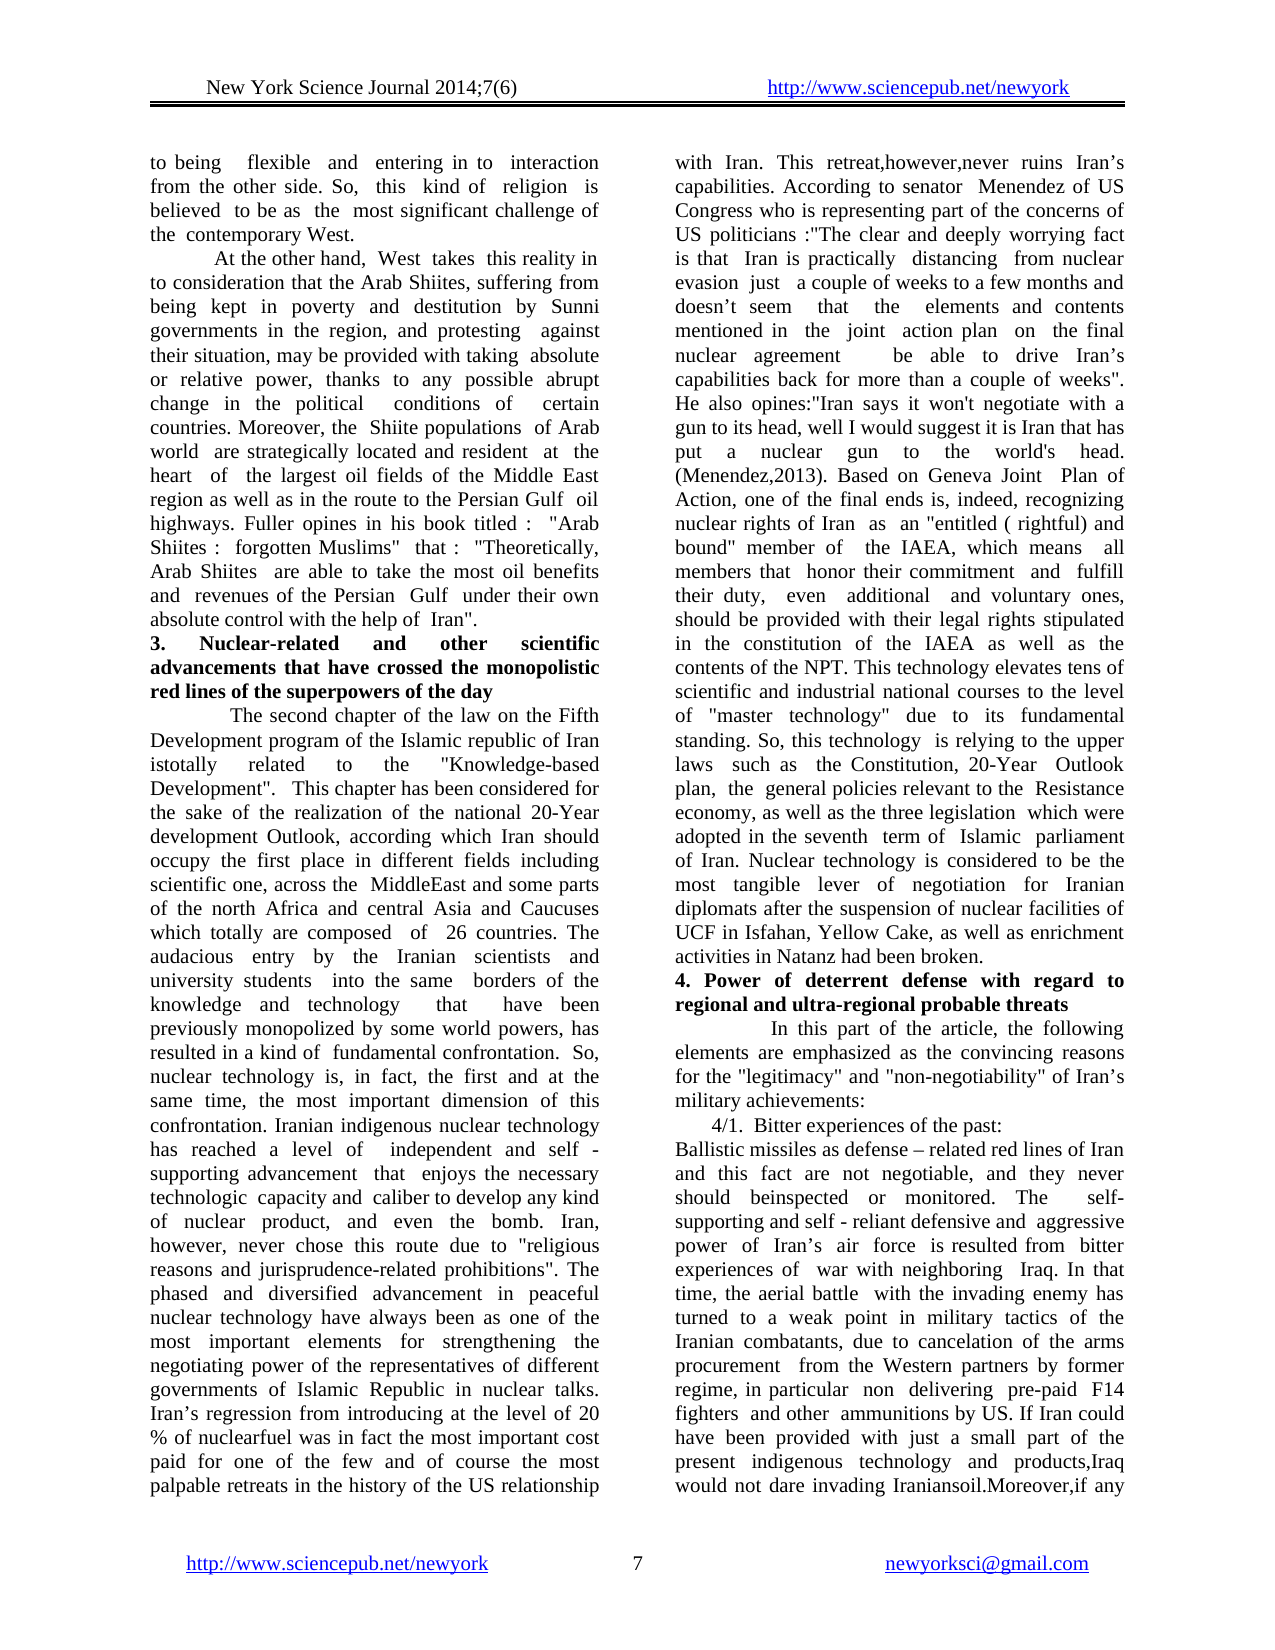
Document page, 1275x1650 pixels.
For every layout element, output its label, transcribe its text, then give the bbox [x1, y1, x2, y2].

text The second chapter of the law on the Fifth Development program of the Islamic republic of Iran istotally related to the "Knowledge-based Development". This chapter has been considered for the sake of the realization of the national 20-Year development Outlook, according which Iran should occupy the first place in different fields including scientific one, across the MiddleEast and some parts of the north Africa and central Asia and Caucuses which totally are composed of 26 countries. The audacious entry by the Iranian scientists and university students into the same borders of the knowledge and technology that have been previously monopolized by some world powers, has resulted in a kind of fundamental confrontation. So, nuclear technology is, in fact, the first and at the same time, the most important dimension of this confrontation. Iranian indigenous nuclear technology has reached a level of independent and self -supporting advancement that enjoys the necessary technologic capacity and caliber to develop any kind of nuclear product, and even the bomb. Iran, however, never chose this route due to "religious reasons and jurisprudence-related prohibitions". The phased and diversified advancement in peaceful nuclear technology have always been as one of the most important elements for strengthening the negotiating power of the representatives of different governments of Islamic Republic in nuclear talks. Iran’s regression from introducing at the level of 20 % of nuclearfuel was in fact the most important cost paid for one of the few and of course the most palpable retreats in the history of the US relationship with Iran. This retreat,however,never ruins Iran’s capabilities. According to senator Menendez of US Congress who is representing part of the concerns of US politicians :"The clear and deeply worrying fact is that Iran is practically distancing from nuclear evasion just a couple of weeks to a few months and doesn’t seem that the elements and contents mentioned in the joint action plan on the final nuclear agreement be able to drive Iran’s capabilities back for more than a couple of weeks". He also opines:"Iran says it won't negotiate with a gun to its head, well I would suggest it is Iran that has put a nuclear gun to the world's head. (Menendez,2013). Based on Geneva Joint Plan of Action, one of the final ends is, indeed, recognizing nuclear rights of Iran as an "entitled ( rightful) and bound" member of the IAEA, which means all members that honor their commitment and fulfill their duty, even additional and voluntary ones, should be provided with their legal rights stipulated in the constitution of the IAEA as well as the contents of the NPT. This technology elevates tens of scientific and industrial national courses to the level of "master technology" due to its fundamental standing. So, this technology is relying to the upper laws such as the Constitution, 20-Year Outlook plan, the general policies relevant to the Resistance economy, as well as the three legislation which were adopted in the seventh term of Islamic parliament of Iran. Nuclear technology is considered to be the most tangible lever of negotiation for Iranian diplomats after the suspension of nuclear facilities of UCF in Isfahan, Yellow Cake, as well as enrichment activities in Natanz had been broken. [675, 150, 1125, 968]
text In this part of the article, the following elements are emphasized as the convincing reasons for the "legitimacy" and "non-negotiability" of Iran’s military achievements: [675, 1016, 1125, 1112]
text At the other hand, West takes this reality in to consideration that the Arab Shiites, suffering from being kept in poverty and destitution by Sunni governments in the region, and protesting against their situation, may be provided with taking absolute or relative power, thanks to any possible abrupt change in the political conditions of certain countries. Moreover, the Shiite populations of Arab world are strategically located and resident at the heart of the largest oil fields of the Middle East region as well as in the route to the Persian Gulf oil highways. Fuller opines in his book titled : "Arab Shiites : forgotten Muslims" that : "Theoretically, Arab Shiites are able to take the most oil benefits and revenues of the Persian Gulf under their own absolute control with the help of Iran". [150, 246, 600, 631]
text The second chapter of the law on the Fifth Development program of the Islamic republic of Iran istotally related to the "Knowledge-based Development". This chapter has been considered for the sake of the realization of the national 20-Year development Outlook, according which Iran should occupy the first place in different fields including scientific one, across the MiddleEast and some parts of the north Africa and central Asia and Caucuses which totally are composed of 26 countries. The audacious entry by the Iranian scientists and university students into the same borders of the knowledge and technology that have been previously monopolized by some world powers, has resulted in a kind of fundamental confrontation. So, nuclear technology is, in fact, the first and at the same time, the most important dimension of this confrontation. Iranian indigenous nuclear technology has reached a level of independent and self -supporting advancement that enjoys the necessary technologic capacity and caliber to develop any kind of nuclear product, and even the bomb. Iran, however, never chose this route due to "religious reasons and jurisprudence-related prohibitions". The phased and diversified advancement in peaceful nuclear technology have always been as one of the most important elements for strengthening the negotiating power of the representatives of different governments of Islamic Republic in nuclear talks. Iran’s regression from introducing at the level of 20 % of nuclearfuel was in fact the most important cost paid for one of the few and of course the most palpable retreats in the history of the US relationship with Iran. This retreat,however,never ruins Iran’s capabilities. According to senator Menendez of US Congress who is representing part of the concerns of US politicians :"The clear and deeply worrying fact is that Iran is practically distancing from nuclear evasion just a couple of weeks to a few months and doesn’t seem that the elements and contents mentioned in the joint action plan on the final nuclear agreement be able to drive Iran’s capabilities back for more than a couple of weeks". He also opines:"Iran says it won't negotiate with a gun to its head, well I would suggest it is Iran that has put a nuclear gun to the world's head. (Menendez,2013). Based on Geneva Joint Plan of Action, one of the final ends is, indeed, recognizing nuclear rights of Iran as an "entitled ( rightful) and bound" member of the IAEA, which means all members that honor their commitment and fulfill their duty, even additional and voluntary ones, should be provided with their legal rights stipulated in the constitution of the IAEA as well as the contents of the NPT. This technology elevates tens of scientific and industrial national courses to the level of "master technology" due to its fundamental standing. So, this technology is relying to the upper laws such as the Constitution, 20-Year Outlook plan, the general policies relevant to the Resistance economy, as well as the three legislation which were adopted in the seventh term of Islamic parliament of Iran. Nuclear technology is considered to be the most tangible lever of negotiation for Iranian diplomats after the suspension of nuclear facilities of UCF in Isfahan, Yellow Cake, as well as enrichment activities in Natanz had been broken. [150, 703, 600, 1497]
text 3. Nuclear-related and other scientific advancements that have crossed the monopolistic red lines of the superpowers of the day [150, 631, 600, 703]
text 4/1. Bitter experiences of the past: [675, 1112, 1125, 1137]
text 4. Power of deterrent defense with regard to regional and ultra-regional probable threats [675, 968, 1125, 1016]
